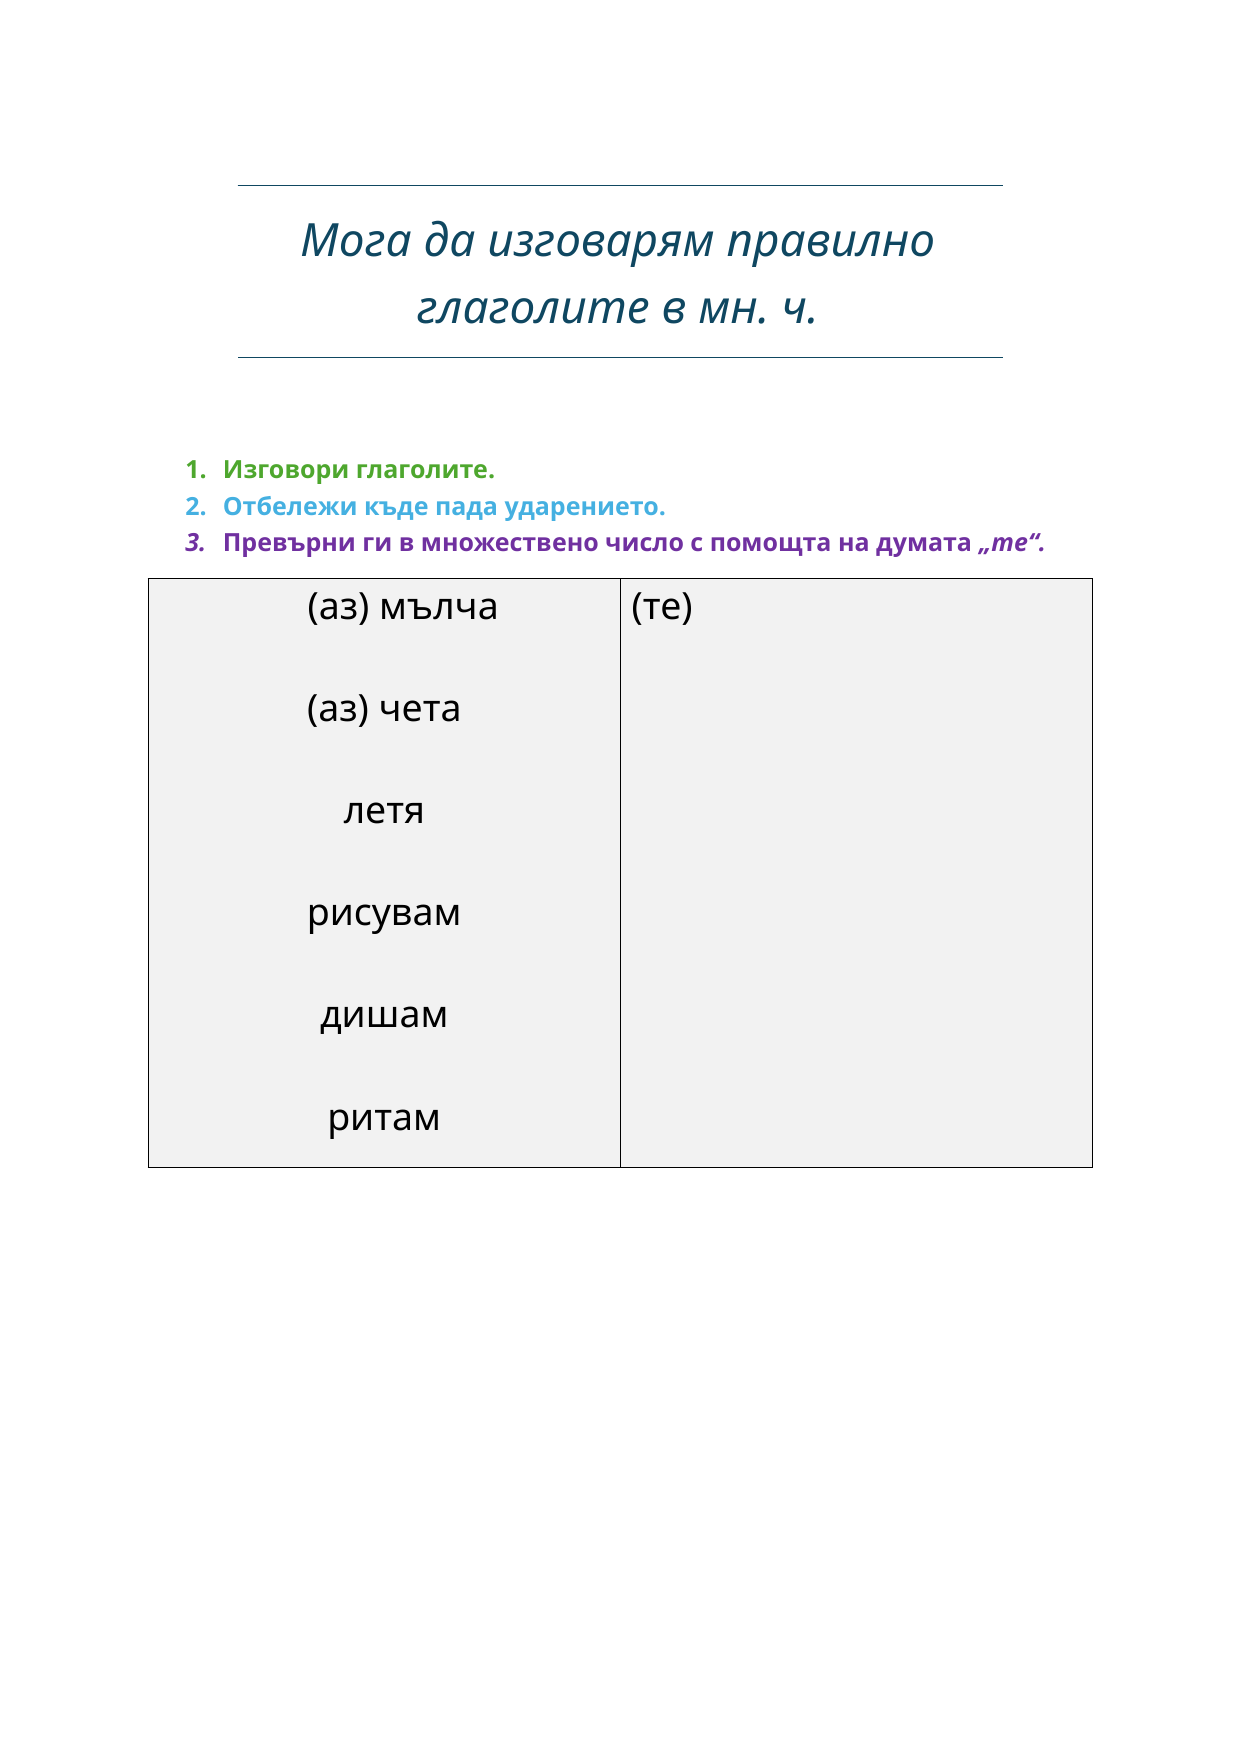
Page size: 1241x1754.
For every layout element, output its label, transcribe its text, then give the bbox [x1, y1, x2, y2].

list Изговори глаголите. [185, 451, 1093, 485]
list Превърни ги в множествено число с помощта на думата „те“. [185, 525, 1093, 559]
list Отбележи къде пада ударението. [185, 488, 1093, 522]
text Мога да изговарям правилно глаголите в мн. ч. [238, 186, 1003, 357]
table_header (аз) мълча (аз) чета летя рисувам дишам ритам [149, 579, 620, 1167]
table_header (те) [621, 579, 1092, 1167]
